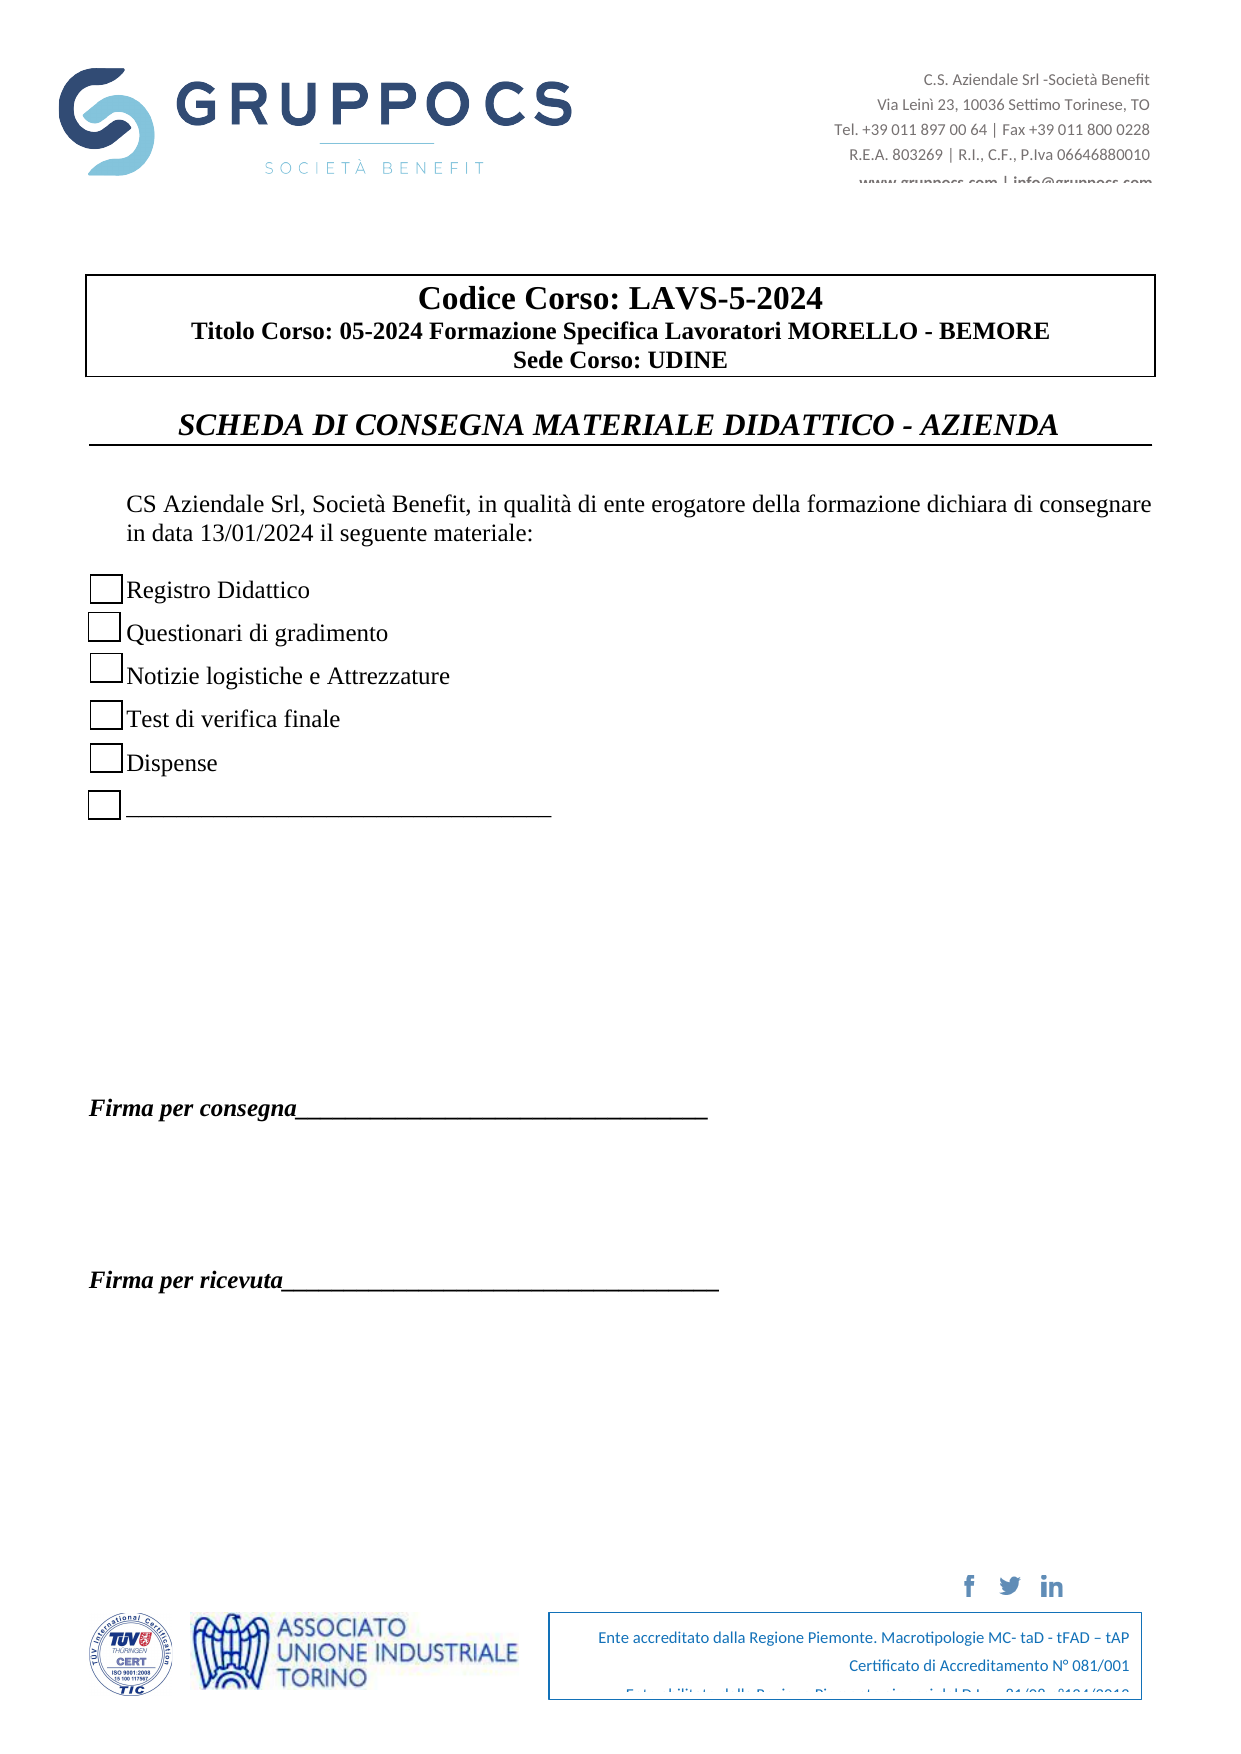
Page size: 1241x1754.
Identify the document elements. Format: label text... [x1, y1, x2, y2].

picture [190, 1612, 520, 1690]
text Notizie logistiche e Attrezzature [126, 661, 1152, 690]
text Dispense [126, 748, 1152, 776]
text CS Aziendale Srl, Società Benefit, in qualità di ente erogatore della formazione dichiara di consegnare in data 13/01/2024 il seguente materiale: [126, 489, 1152, 546]
picture [964, 1575, 1063, 1597]
text SCHEDA DI CONSEGNA MATERIALE DIDATTICO - AZIENDA [88, 406, 1152, 446]
picture [58, 68, 580, 178]
text __________________________________ [126, 791, 1152, 819]
text Codice Corso: LAVS-5-2024 [87, 276, 1154, 316]
text Test di verifica finale [126, 704, 1152, 733]
text Sede Corso: UDINE [87, 341, 1154, 376]
text Firma per ricevuta___________________________________ [88, 1265, 1152, 1294]
text Firma per consegna_________________________________ [29, 1093, 1152, 1121]
text Questionari di gradimento [126, 618, 1152, 647]
picture [89, 1613, 173, 1696]
text Registro Didattico [126, 575, 1152, 604]
text Titolo Corso: 05-2024 Formazione Specifica Lavoratori MORELLO - BEMORE [88, 316, 1152, 341]
